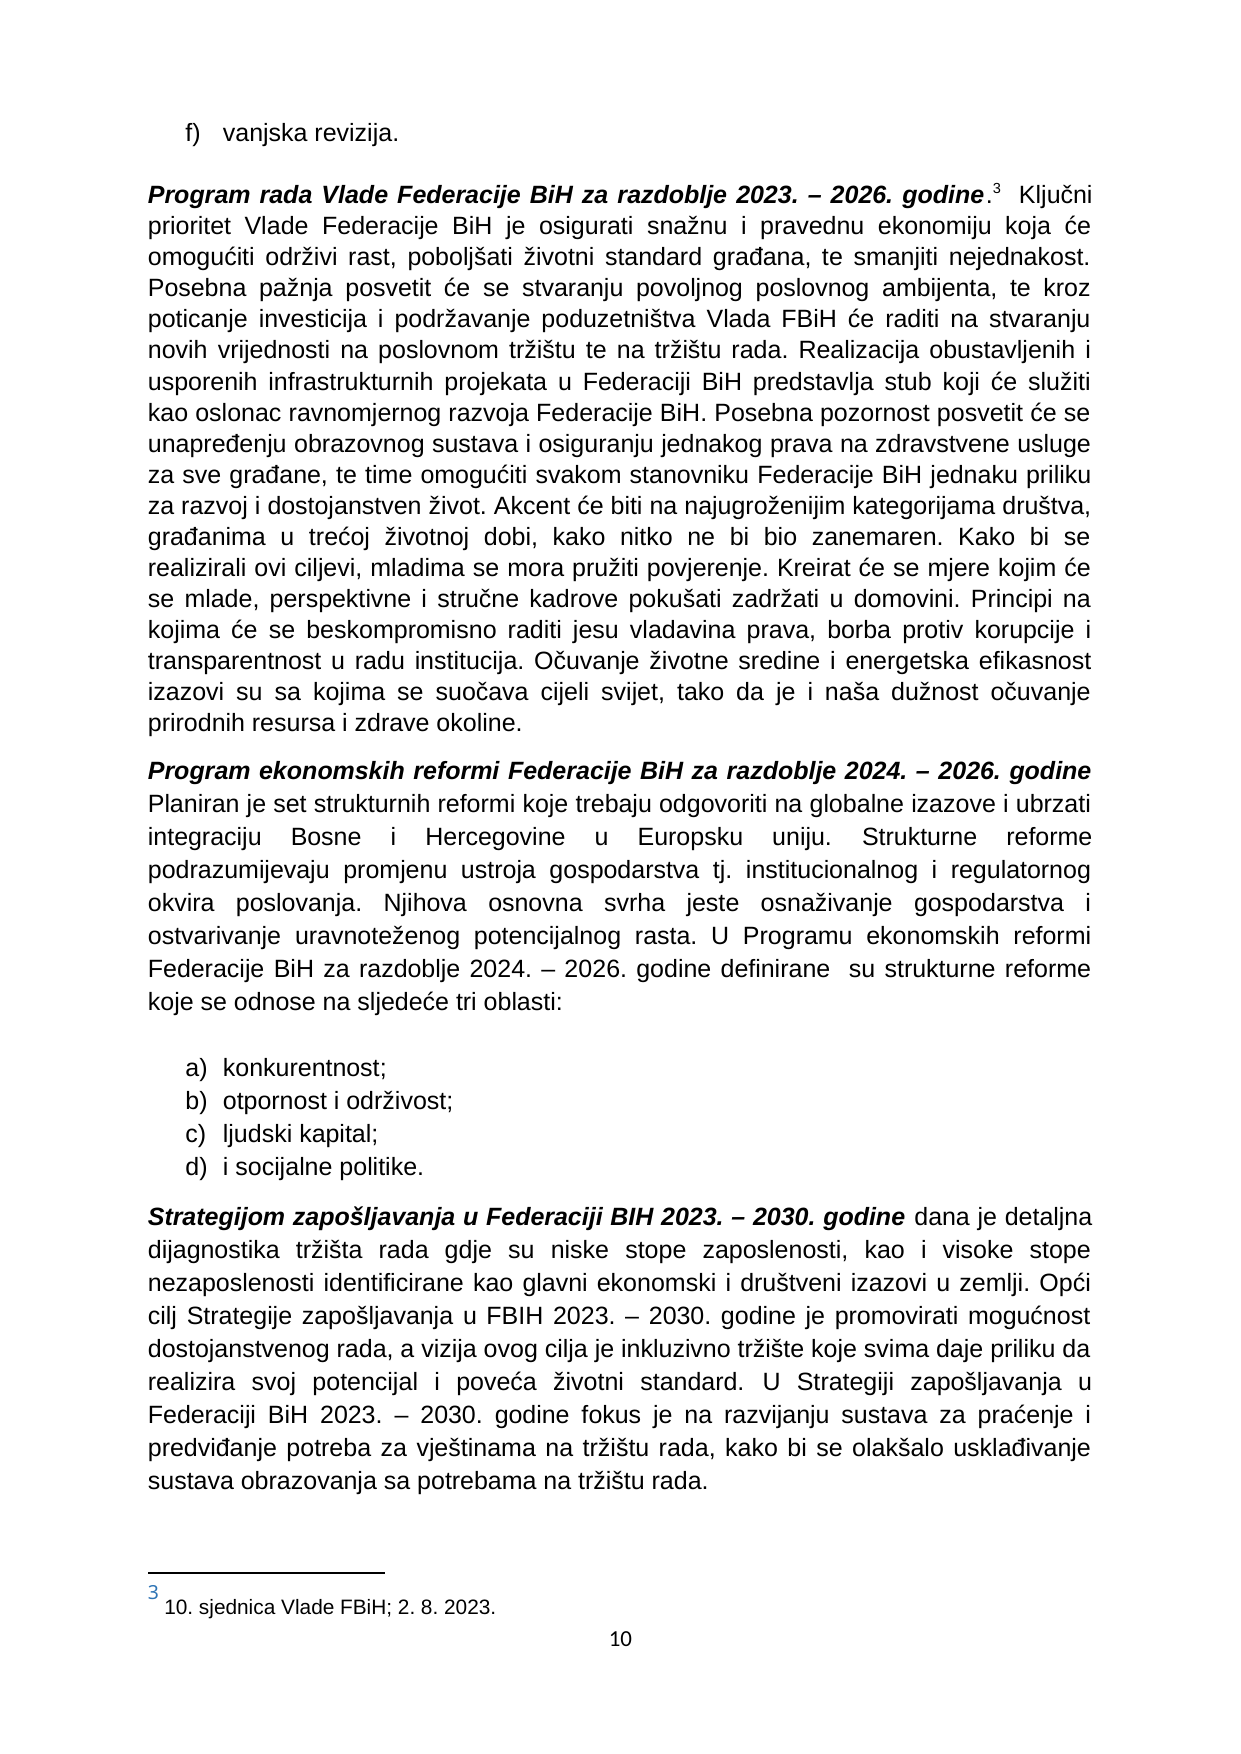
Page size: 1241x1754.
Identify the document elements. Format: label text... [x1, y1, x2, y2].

text Strategijom zapošljavanja u Federaciji BIH 2023. – 2030. godine dana je detaljna dijagnostika tržišta rada gdje su niske stope zaposlenosti, kao i visoke stope nezaposlenosti identificirane kao glavni ekonomski i društveni izazovi u zemlji. Opći cilj Strategije zapošljavanja u FBIH 2023. – 2030. godine je promovirati mogućnost dostojanstvenog rada, a vizija ovog cilja je inkluzivno tržište koje svima daje priliku da realizira svoj potencijal i poveća životni standard. U Strategiji zapošljavanja u Federaciji BiH 2023. – 2030. godine fokus je na razvijanju sustava za praćenje i predviđanje potreba za vještinama na tržištu rada, kako bi se olakšalo usklađivanje sustava obrazovanja sa potrebama na tržištu rada. [148, 1202, 1092, 1494]
list otpornost i održivost; [185, 1086, 1092, 1114]
list ljudski kapital; [185, 1119, 1092, 1148]
list i socijalne politike. [185, 1152, 1092, 1181]
text Program ekonomskih reformi Federacije BiH za razdoblje 2024. – 2026. godine Planiran je set strukturnih reformi koje trebaju odgovoriti na globalne izazove i ubrzati integraciju Bosne i Hercegovine u Europsku uniju. Strukturne reforme podrazumijevaju promjenu ustroja gospodarstva tj. institucionalnog i regulatornog okvira poslovanja. Njihova osnovna svrha jeste osnaživanje gospodarstva i ostvarivanje uravnoteženog potencijalnog rasta. U Programu ekonomskih reformi Federacije BiH za razdoblje 2024. – 2026. godine definirane su strukturne reforme koje se odnose na sljedeće tri oblasti: [148, 756, 1092, 1016]
list konkurentnost; [185, 1053, 1092, 1082]
list vanjska revizija. [185, 118, 1092, 147]
list Program rada Vlade Federacije BiH za razdoblje 2023. – 2026. godine. Ključni prioritet Vlade Federacije BiH je osigurati snažnu i pravednu ekonomiju koja će omogućiti održivi rast, poboljšati životni standard građana, te smanjiti nejednakost. Posebna pažnja posvetit će se stvaranju povoljnog poslovnog ambijenta, te kroz poticanje investicija i podržavanje poduzetništva Vlada FBiH će raditi na stvaranju novih vrijednosti na poslovnom tržištu te na tržištu rada. Realizacija obustavljenih i usporenih infrastrukturnih projekata u Federaciji BiH predstavlja stub koji će služiti kao oslonac ravnomjernog razvoja Federacije BiH. Posebna pozornost posvetit će se unapređenju obrazovnog sustava i osiguranju jednakog prava na zdravstvene usluge za sve građane, te time omogućiti svakom stanovniku Federacije BiH jednaku priliku za razvoj i dostojanstven život. Akcent će biti na najugroženijim kategorijama društva, građanima u trećoj životnoj dobi, kako nitko ne bi bio zanemaren. Kako bi se realizirali ovi ciljevi, mladima se mora pružiti povjerenje. Kreirat će se mjere kojim će se mlade, perspektivne i stručne kadrove pokušati zadržati u domovini. Principi na kojima će se beskompromisno raditi jesu vladavina prava, borba protiv korupcije i transparentnost u radu institucija. Očuvanje životne sredine i energetska efikasnost izazovi su sa kojima se suočava cijeli svijet, tako da je i naša dužnost očuvanje prirodnih resursa i zdrave okoline. [148, 180, 1092, 737]
